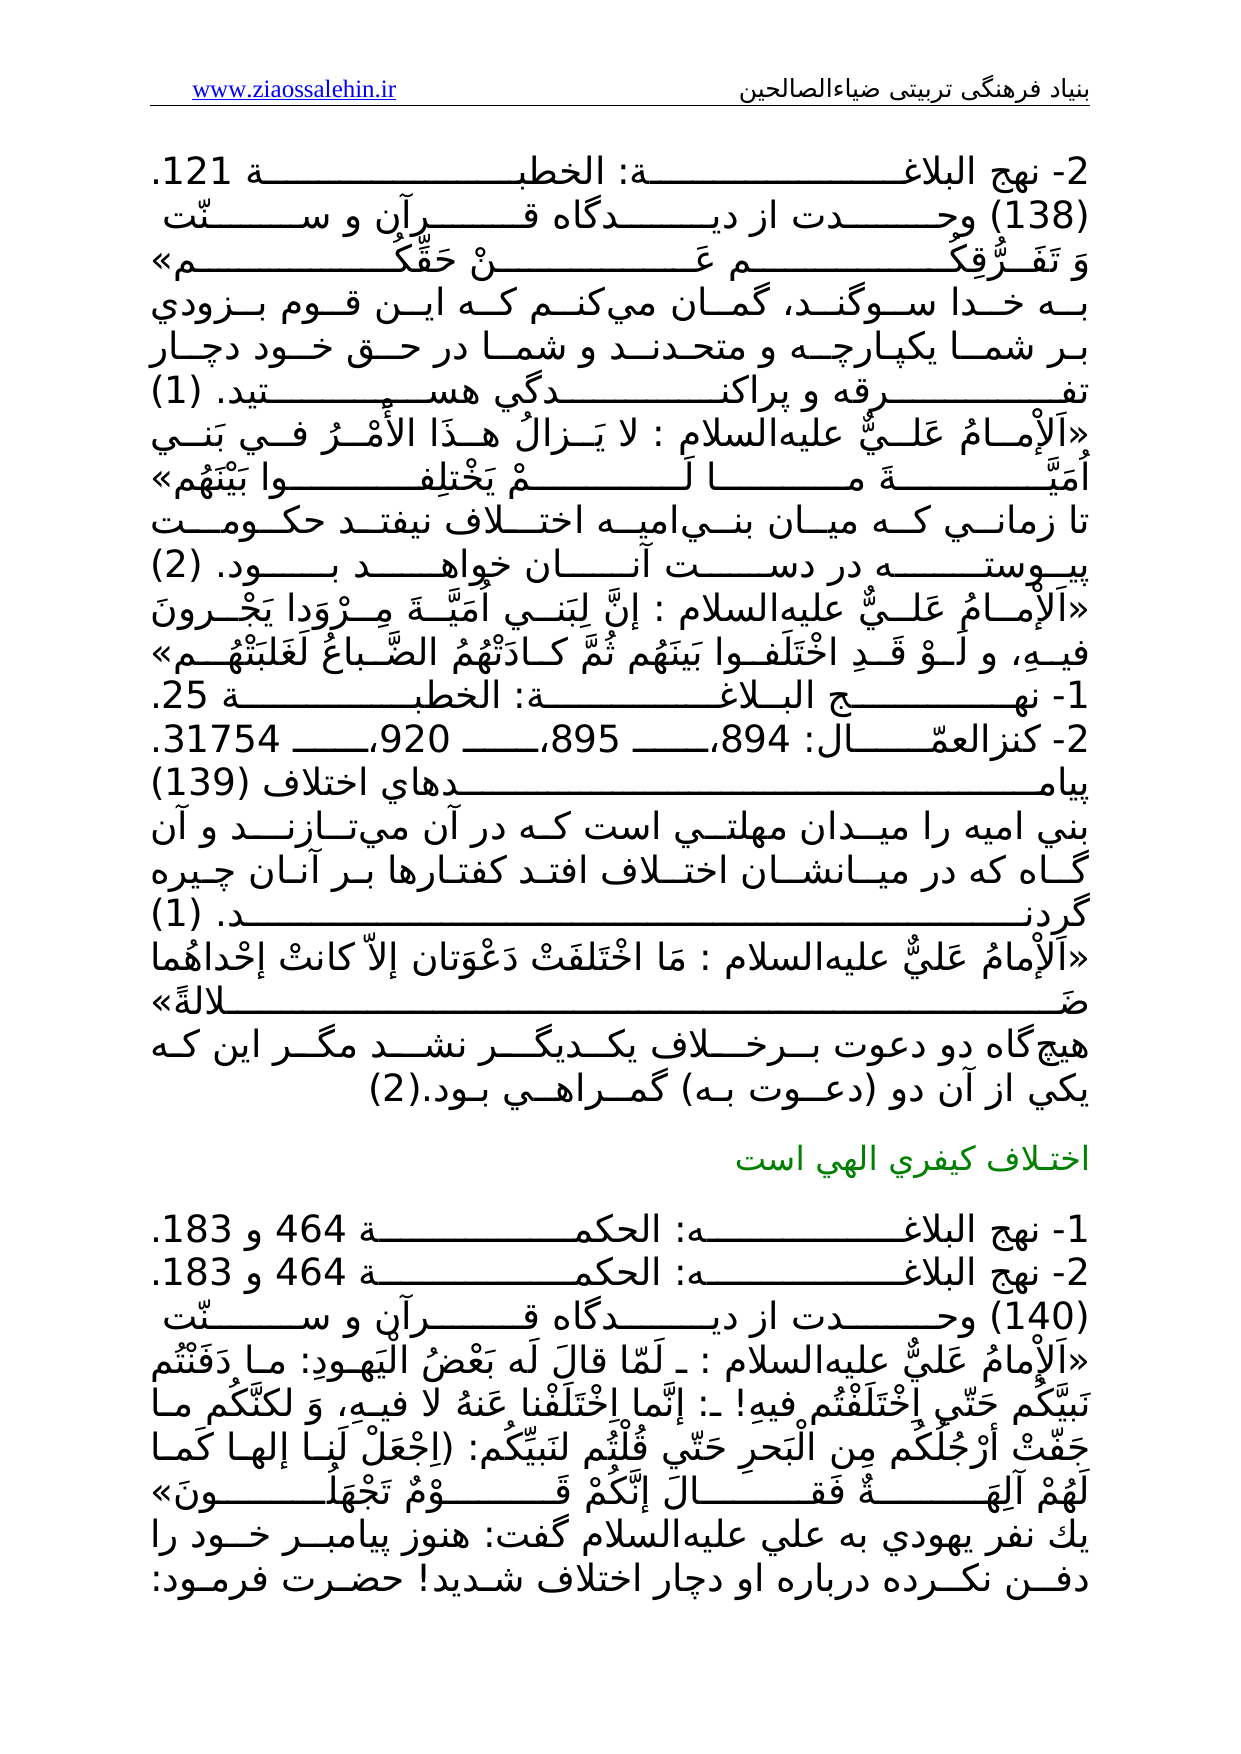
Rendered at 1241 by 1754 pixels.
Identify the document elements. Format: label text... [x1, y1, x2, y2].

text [150, 150, 1090, 1110]
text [150, 1207, 1090, 1600]
subtitle اختـلاف كيفري الهي است [150, 1139, 1090, 1178]
